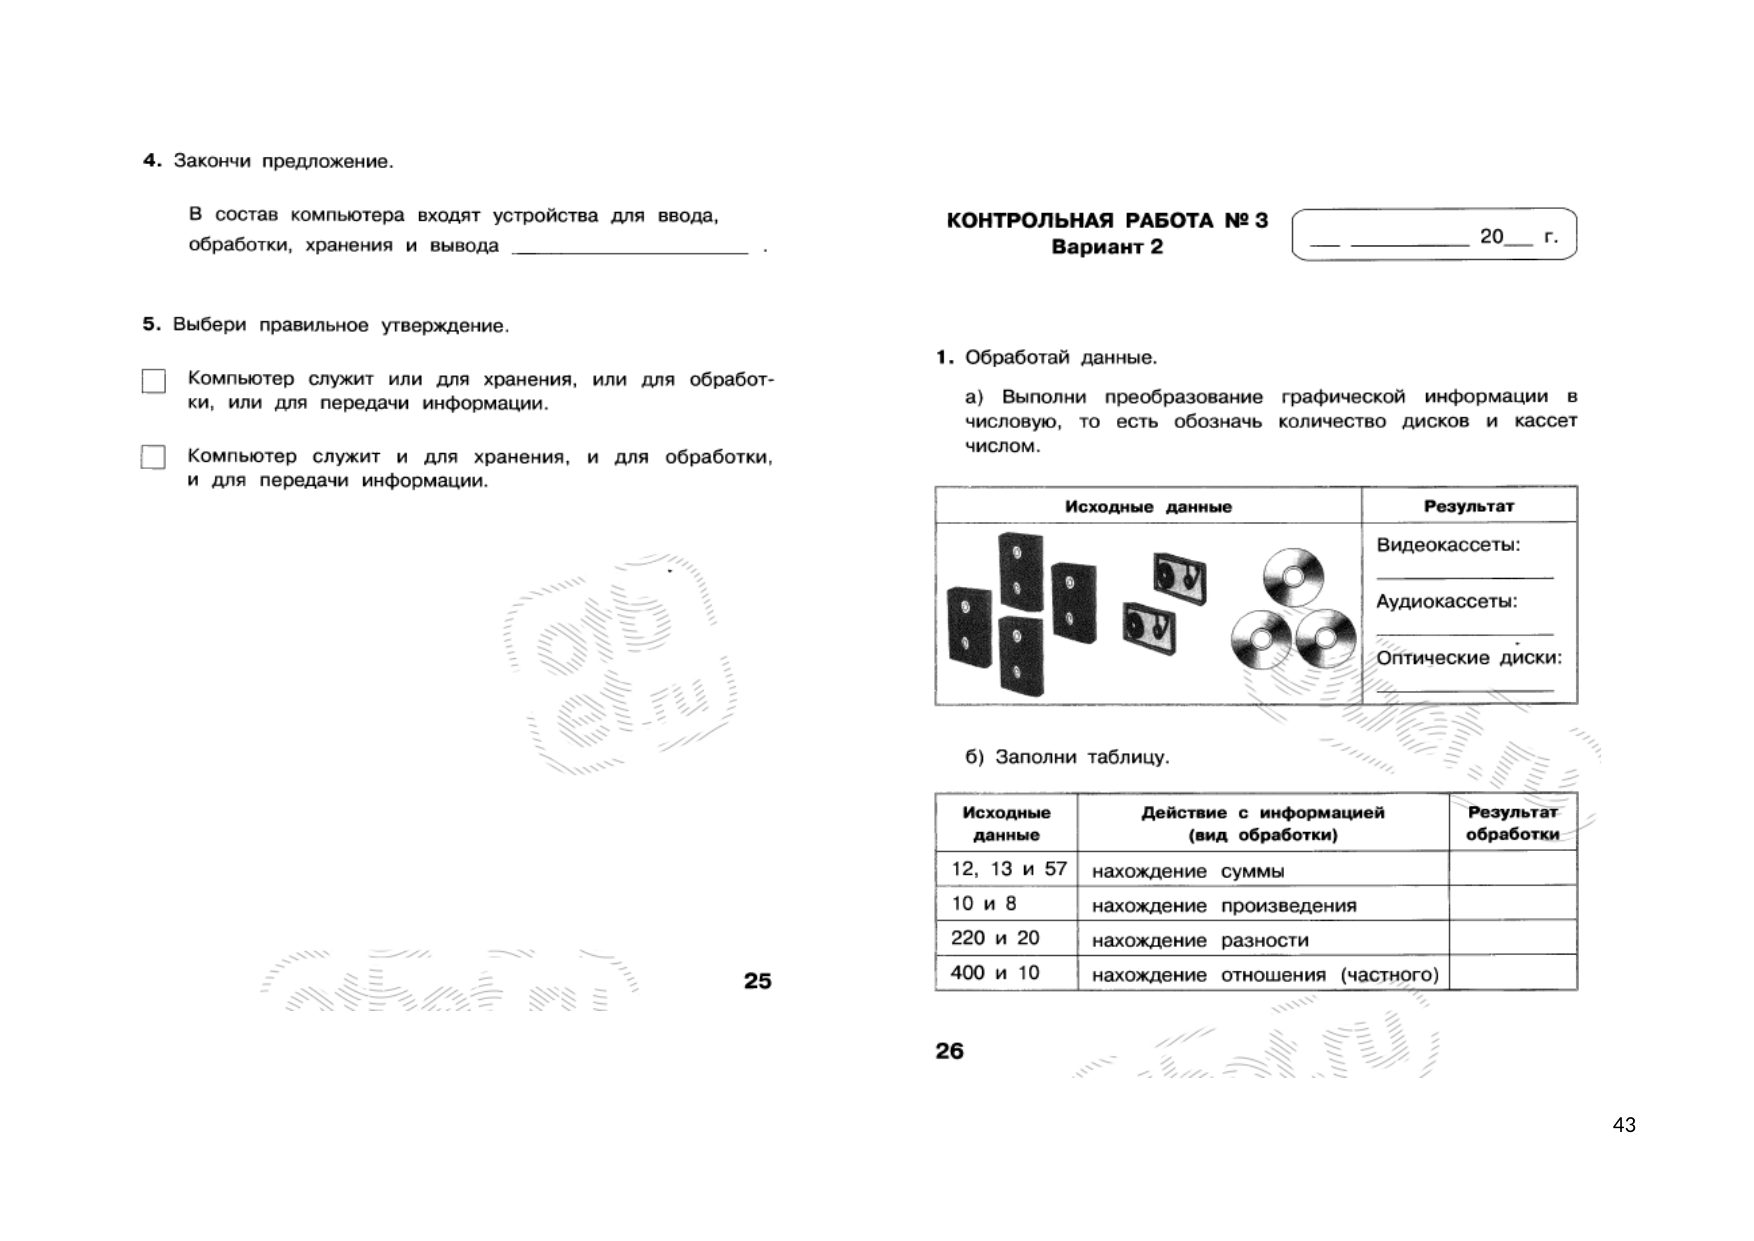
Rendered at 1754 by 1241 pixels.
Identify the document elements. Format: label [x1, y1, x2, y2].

picture [118, 132, 796, 1011]
picture [913, 186, 1602, 1078]
